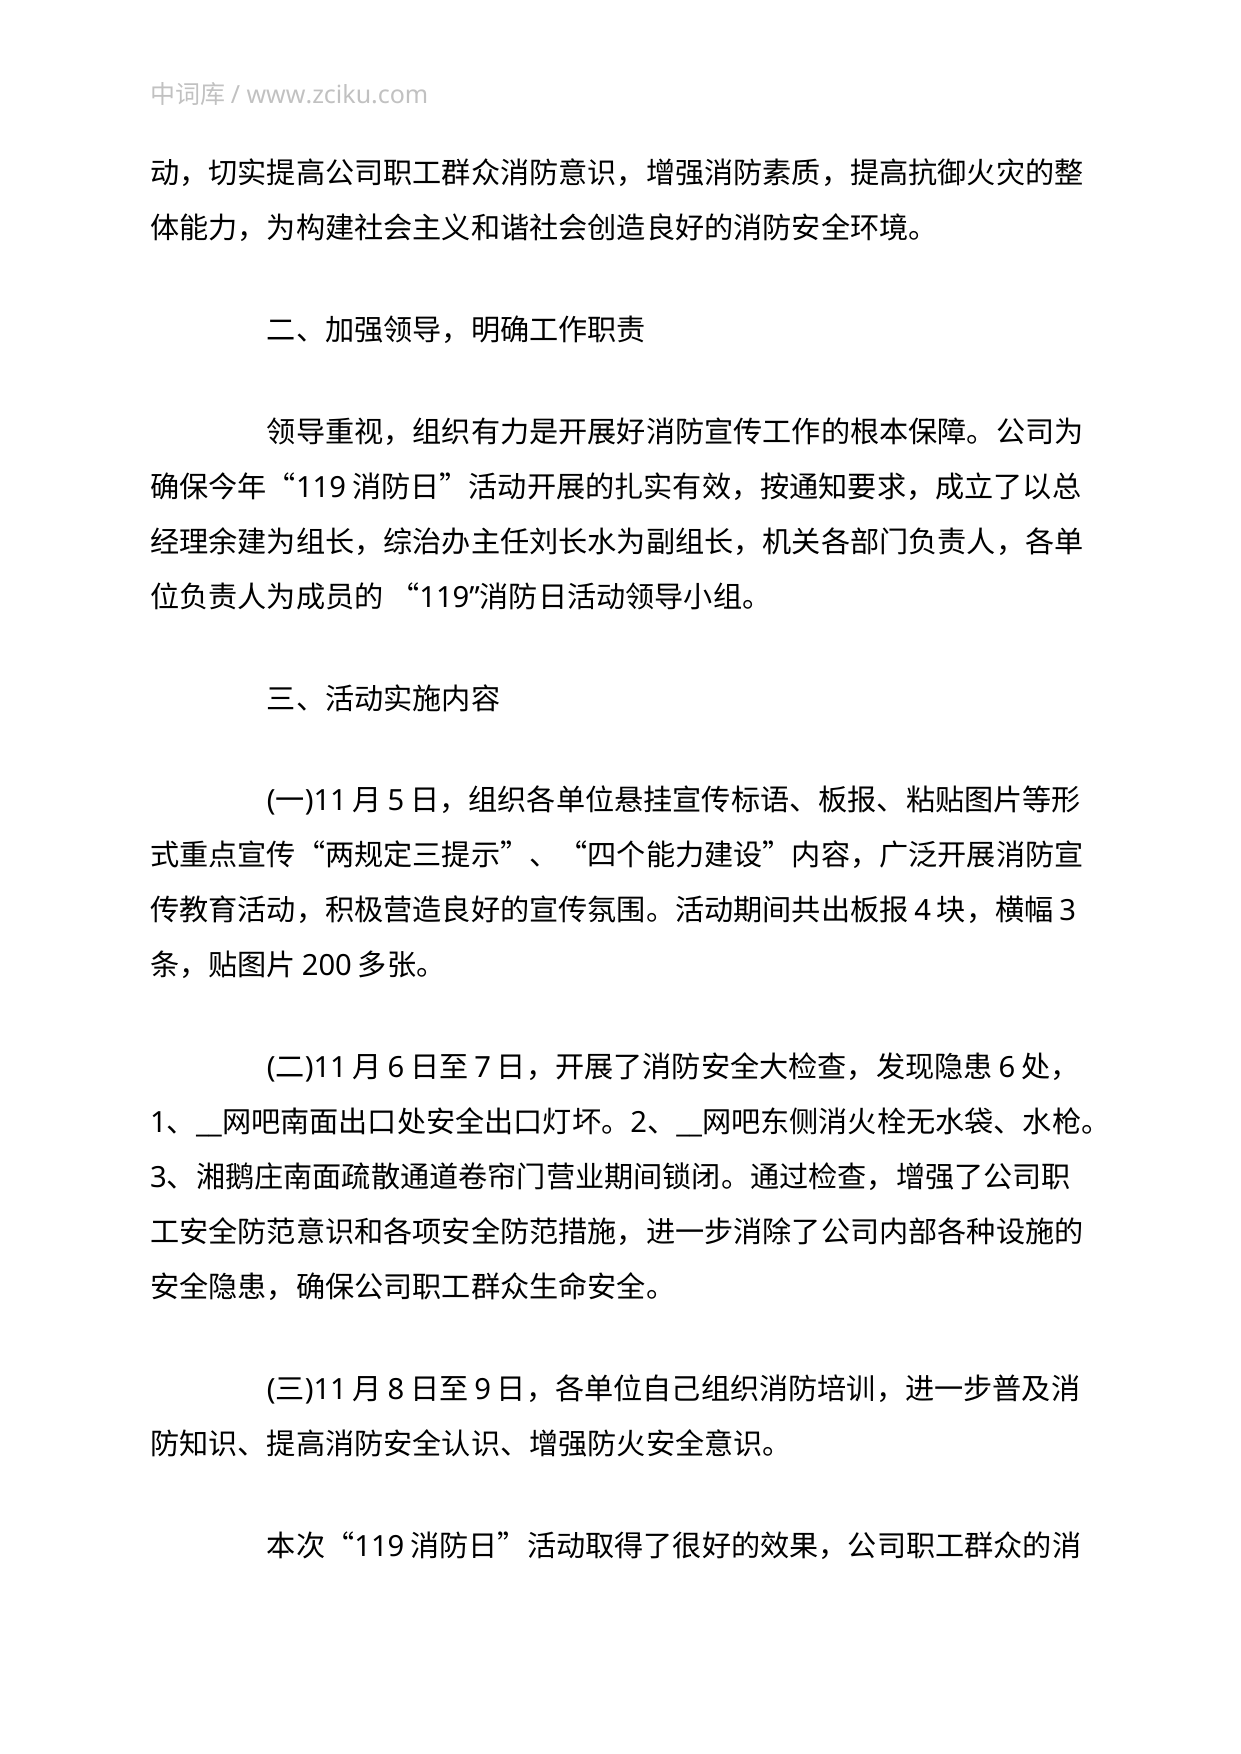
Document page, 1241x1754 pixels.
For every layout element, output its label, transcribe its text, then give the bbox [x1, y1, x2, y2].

text 二、加强领导，明确工作职责 [150, 307, 1090, 349]
text (二)11月6日至7日，开展了消防安全大检查，发现隐患6处，1、__网吧南面出口处安全出口灯坏。2、__网吧东侧消火栓无水袋、水枪。3、湘鹅庄南面疏散通道卷帘门营业期间锁闭。通过检查，增强了公司职工安全防范意识和各项安全防范措施，进一步消除了公司内部各种设施的安全隐患，确保公司职工群众生命安全。 [150, 1044, 1090, 1306]
text 三、活动实施内容 [150, 675, 1090, 717]
text (三)11月8日至9日，各单位自己组织消防培训，进一步普及消防知识、提高消防安全认识、增强防火安全意识。 [150, 1366, 1090, 1463]
text 领导重视，组织有力是开展好消防宣传工作的根本保障。公司为确保今年“119消防日”活动开展的扎实有效，按通知要求，成立了以总经理余建为组长，综治办主任刘长水为副组长，机关各部门负责人，各单位负责人为成员的 “119”消防日活动领导小组。 [150, 408, 1090, 616]
text (一)11月5日，组织各单位悬挂宣传标语、板报、粘贴图片等形式重点宣传“两规定三提示”、“四个能力建设”内容，广泛开展消防宣传教育活动，积极营造良好的宣传氛围。活动期间共出板报4块，横幅3条，贴图片200多张。 [150, 777, 1090, 984]
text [150, 150, 1090, 247]
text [150, 1522, 1090, 1565]
